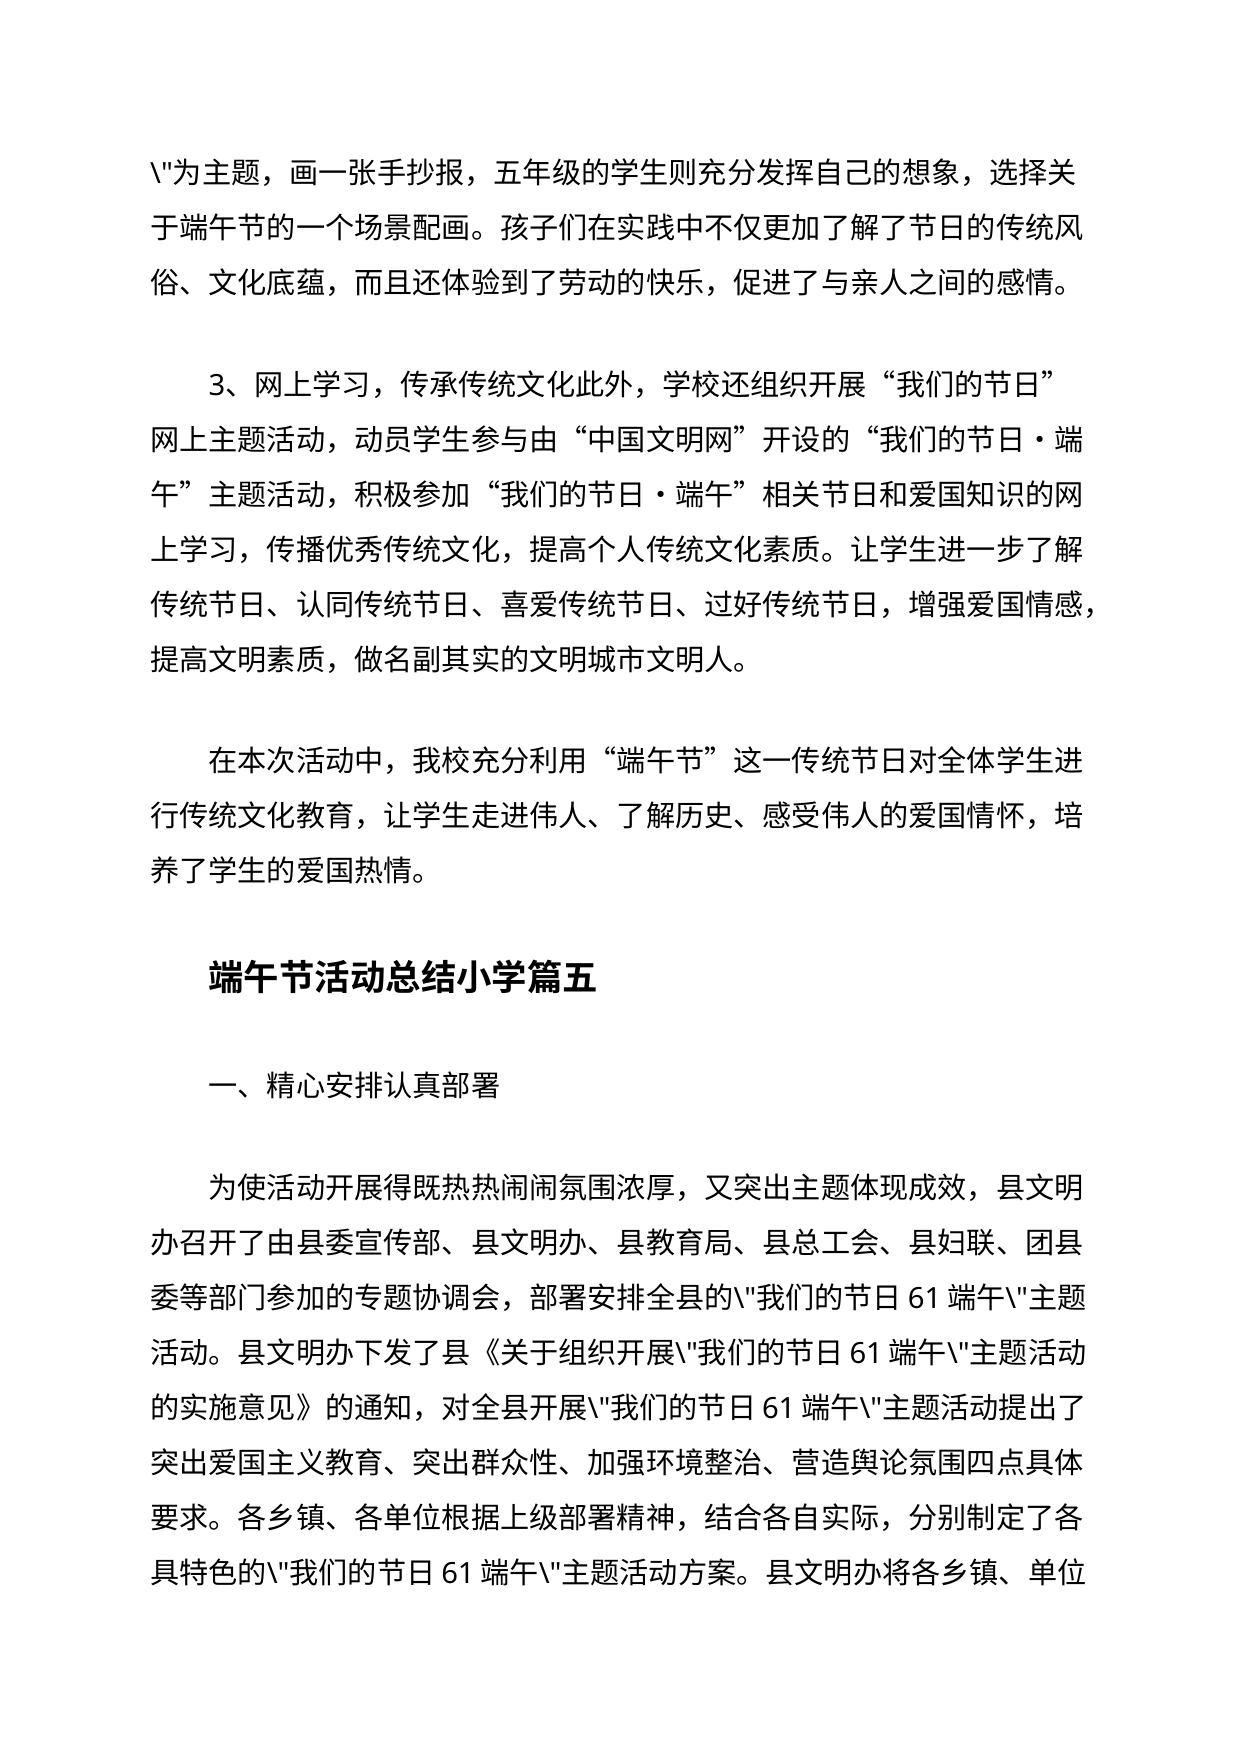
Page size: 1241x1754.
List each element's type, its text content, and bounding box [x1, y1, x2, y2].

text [150, 150, 1090, 302]
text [150, 1165, 1090, 1592]
text 在本次活动中，我校充分利用“端午节”这一传统节日对全体学生进行传统文化教育，让学生走进伟人、了解历史、感受伟人的爱国情怀，培养了学生的爱国热情。 [150, 738, 1090, 890]
text 3、网上学习，传承传统文化此外，学校还组织开展“我们的节日”网上主题活动，动员学生参与由“中国文明网”开设的“我们的节日•端午”主题活动，积极参加“我们的节日•端午”相关节日和爱国知识的网上学习，传播优秀传统文化，提高个人传统文化素质。让学生进一步了解传统节日、认同传统节日、喜爱传统节日、过好传统节日，增强爱国情感，提高文明素质，做名副其实的文明城市文明人。 [150, 362, 1090, 678]
text 一、精心安排认真部署 [150, 1063, 1090, 1105]
text 端午节活动总结小学篇五 [150, 949, 1090, 1001]
